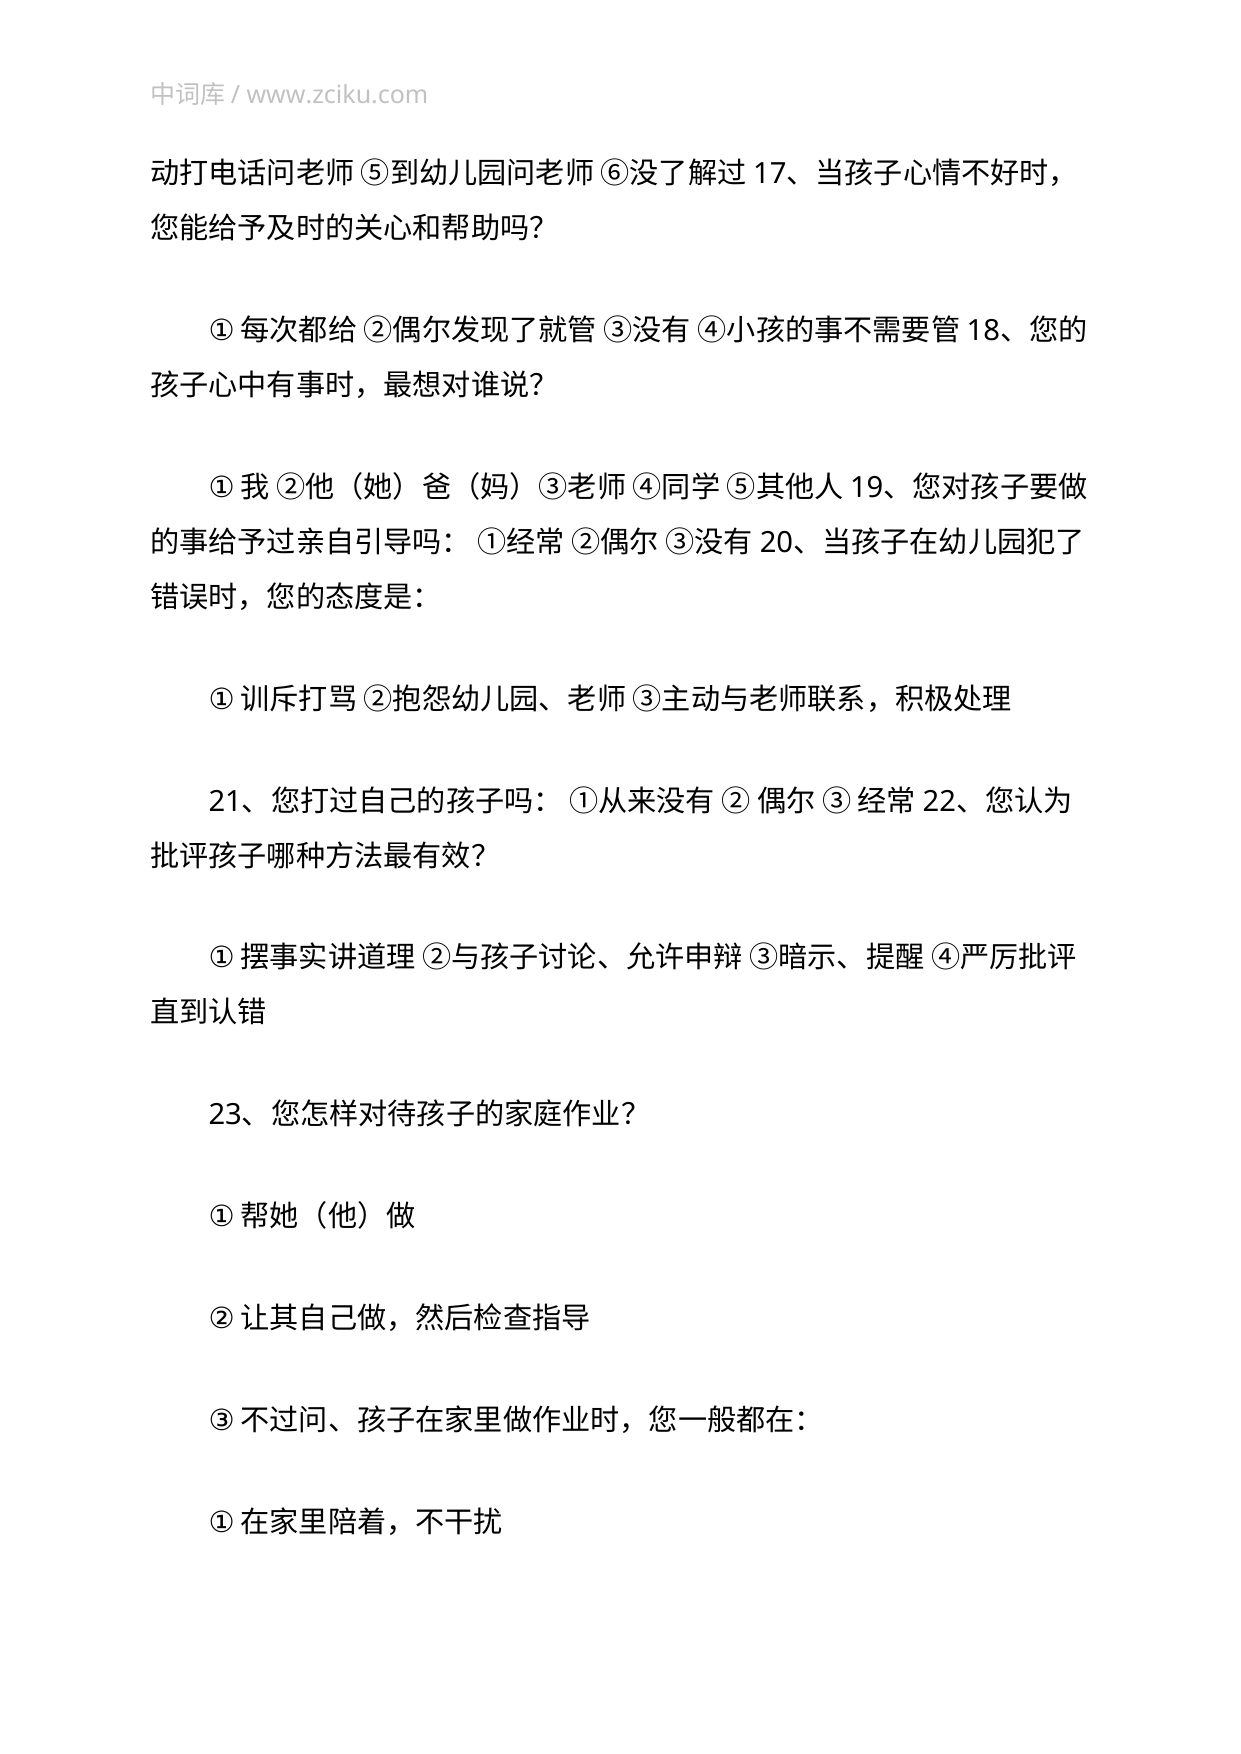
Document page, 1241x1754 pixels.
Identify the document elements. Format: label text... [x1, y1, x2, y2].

text ①训斥打骂 ②抱怨幼儿园、老师 ③主动与老师联系，积极处理 [150, 675, 1090, 718]
text 21、您打过自己的孩子吗： ①从来没有 ② 偶尔 ③ 经常 22、您认为批评孩子哪种方法最有效？ [150, 777, 1090, 874]
text ①每次都给 ②偶尔发现了就管 ③没有 ④小孩的事不需要管 18、您的孩子心中有事时，最想对谁说？ [150, 307, 1090, 404]
text ①我 ②他（她）爸（妈）③老师 ④同学 ⑤其他人 19、您对孩子要做的事给予过亲自引导吗： ①经常 ②偶尔 ③没有 20、当孩子在幼儿园犯了错误时，您的态度是： [150, 463, 1090, 616]
text ①在家里陪着，不干扰 [150, 1499, 1090, 1541]
text ③不过问、孩子在家里做作业时，您一般都在： [150, 1397, 1090, 1439]
text ①帮她（他）做 [150, 1193, 1090, 1235]
text 23、您怎样对待孩子的家庭作业？ [150, 1091, 1090, 1133]
text ①摆事实讲道理 ②与孩子讨论、允许申辩 ③暗示、提醒 ④严厉批评直到认错 [150, 934, 1090, 1031]
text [150, 150, 1090, 247]
text ②让其自己做，然后检查指导 [150, 1295, 1090, 1337]
